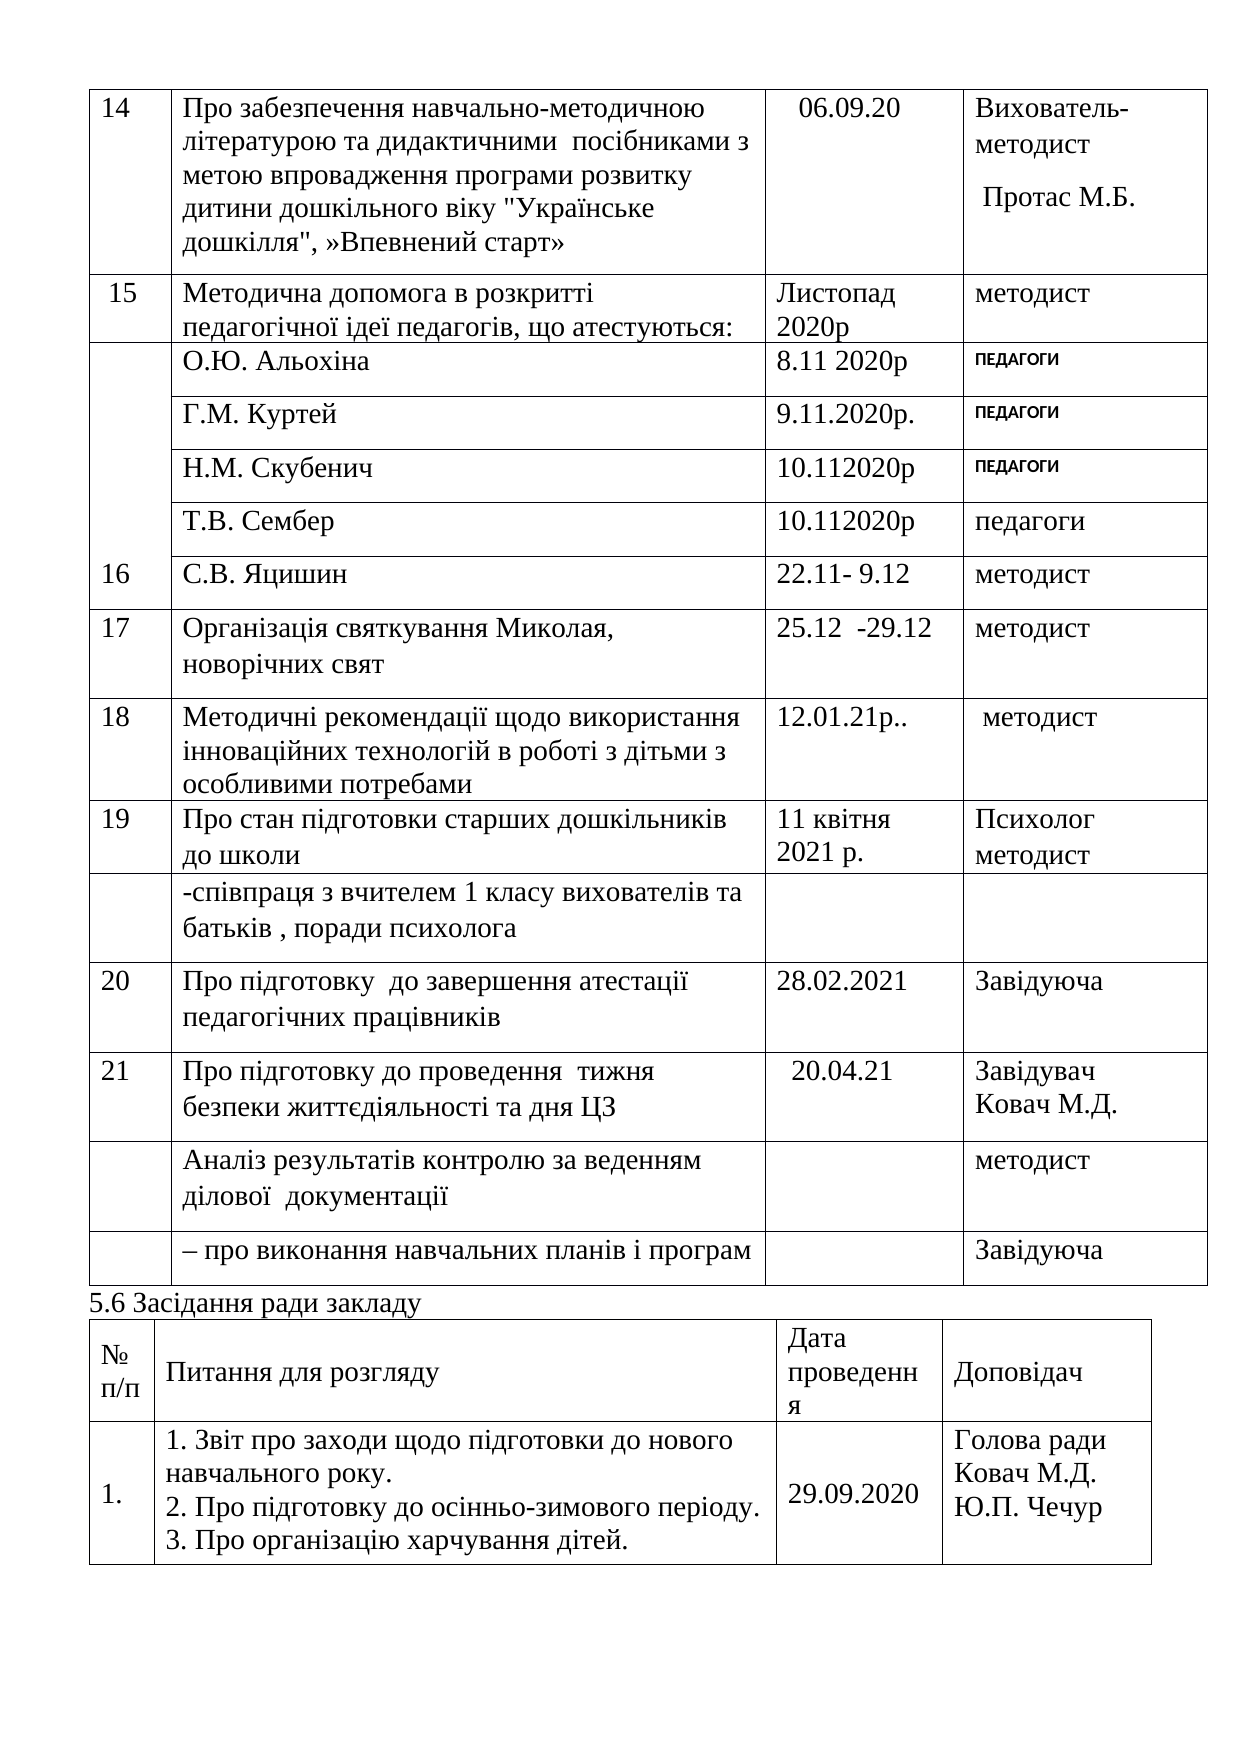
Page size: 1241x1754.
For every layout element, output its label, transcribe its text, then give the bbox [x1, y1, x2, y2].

table_cell Листопад 2020р [766, 275, 963, 342]
table_cell 20 [90, 963, 171, 1052]
table_cell С.В. Яцишин [172, 557, 765, 609]
table_cell -співпраця з вчителем 1 класу вихователів та батьків , поради психолога [172, 874, 765, 962]
table_cell Н.М. Скубенич [172, 450, 765, 502]
table_cell Методична допомога в розкритті педагогічної ідеї педагогів, що атестуються: [172, 275, 765, 342]
table_cell Про забезпечення навчально-методичною літературою та дидактичними посібниками з метою впровадження програми розвитку дитини дошкільного віку "Українське дошкілля", »Впевнений старт» [172, 90, 765, 274]
table_cell 25.12 -29.12 [766, 610, 963, 698]
table_cell [90, 874, 171, 962]
table_cell 22.11- 9.12 [766, 557, 963, 609]
table_cell [1154, 343, 1207, 396]
table_cell методист [964, 610, 1207, 698]
table_cell [1154, 503, 1207, 556]
table_cell [964, 874, 1207, 962]
table_cell методист [964, 699, 1207, 800]
table_cell педагоги [964, 450, 1154, 502]
table_cell Методичні рекомендації щодо використання інноваційних технологій в роботі з дітьми з особливими потребами [172, 699, 765, 800]
table_cell 15 [90, 275, 171, 342]
table_cell 17 [90, 610, 171, 698]
table_cell методист [964, 1142, 1207, 1231]
table_cell 1. [90, 1422, 154, 1563]
table_cell [766, 874, 963, 962]
table_cell [90, 343, 171, 556]
table_cell 8.11 2020р [766, 343, 963, 396]
table_header Питання для розгляду [155, 1320, 776, 1421]
table_cell 21 [90, 1053, 171, 1141]
table_cell [766, 1232, 963, 1284]
table_cell Аналіз результатів контролю за веденням ділової документації [172, 1142, 765, 1231]
table_cell [90, 1232, 171, 1284]
table_cell педагоги [964, 343, 1154, 396]
table_cell Вихователь- методист Протас М.Б. [964, 90, 1154, 274]
table_cell Завідувач Ковач М.Д. [964, 1053, 1207, 1141]
table_cell педагоги [964, 503, 1154, 556]
table_cell Г.М. Куртей [172, 397, 765, 449]
table_cell 10.112020р [766, 503, 963, 556]
table_cell Про підготовку до завершення атестації педагогічних працівників [172, 963, 765, 1052]
table_cell 29.09.2020 [777, 1422, 942, 1563]
table_cell Про стан підготовки старших дошкільників до школи [172, 801, 765, 873]
table_cell 18 [90, 699, 171, 800]
table_cell методист [964, 557, 1207, 609]
table_cell 20.04.21 [766, 1053, 963, 1141]
table_cell [766, 1142, 963, 1231]
table_cell 11 квітня 2021 р. [766, 801, 963, 873]
table_cell [90, 1142, 171, 1231]
table_cell [1154, 90, 1207, 274]
table_cell О.Ю. Альохіна [172, 343, 765, 396]
table_cell Про підготовку до проведення тижня безпеки життєдіяльності та дня ЦЗ [172, 1053, 765, 1141]
table_header № п/п [90, 1320, 154, 1421]
table_cell педагоги [964, 397, 1154, 449]
table_cell – про виконання навчальних планів і програм [172, 1232, 765, 1284]
table_cell 10.112020р [766, 450, 963, 502]
table_cell 1. Звіт про заходи щодо підготовки до нового навчального року. 2. Про підготовку до осінньо-зимового періоду. 3. Про організацію харчування дітей. [155, 1422, 776, 1563]
table_cell Т.В. Сембер [172, 503, 765, 556]
text 5.6 Засідання ради закладу [89, 1286, 1152, 1319]
table_cell Голова ради Ковач М.Д. Ю.П. Чечур [943, 1422, 1151, 1563]
table_cell Завідуюча [964, 1232, 1207, 1284]
table_cell методист [964, 275, 1207, 342]
table_cell Організація святкування Миколая, новорічних свят [172, 610, 765, 698]
table_cell 16 [90, 556, 171, 609]
table_cell 14 [90, 90, 171, 274]
table_header Дата проведення [777, 1320, 942, 1421]
table_cell 12.01.21р.. [766, 699, 963, 800]
table_cell Завідуюча [964, 963, 1207, 1052]
table_cell 06.09.20 [766, 90, 963, 274]
table_cell [1154, 450, 1207, 502]
table_header Доповідач [943, 1320, 1151, 1421]
table_cell [1154, 397, 1207, 449]
table_cell 9.11.2020р. [766, 397, 963, 449]
table_cell 19 [90, 801, 171, 873]
table_cell Психолог методист [964, 801, 1207, 873]
table_cell 28.02.2021 [766, 963, 963, 1052]
